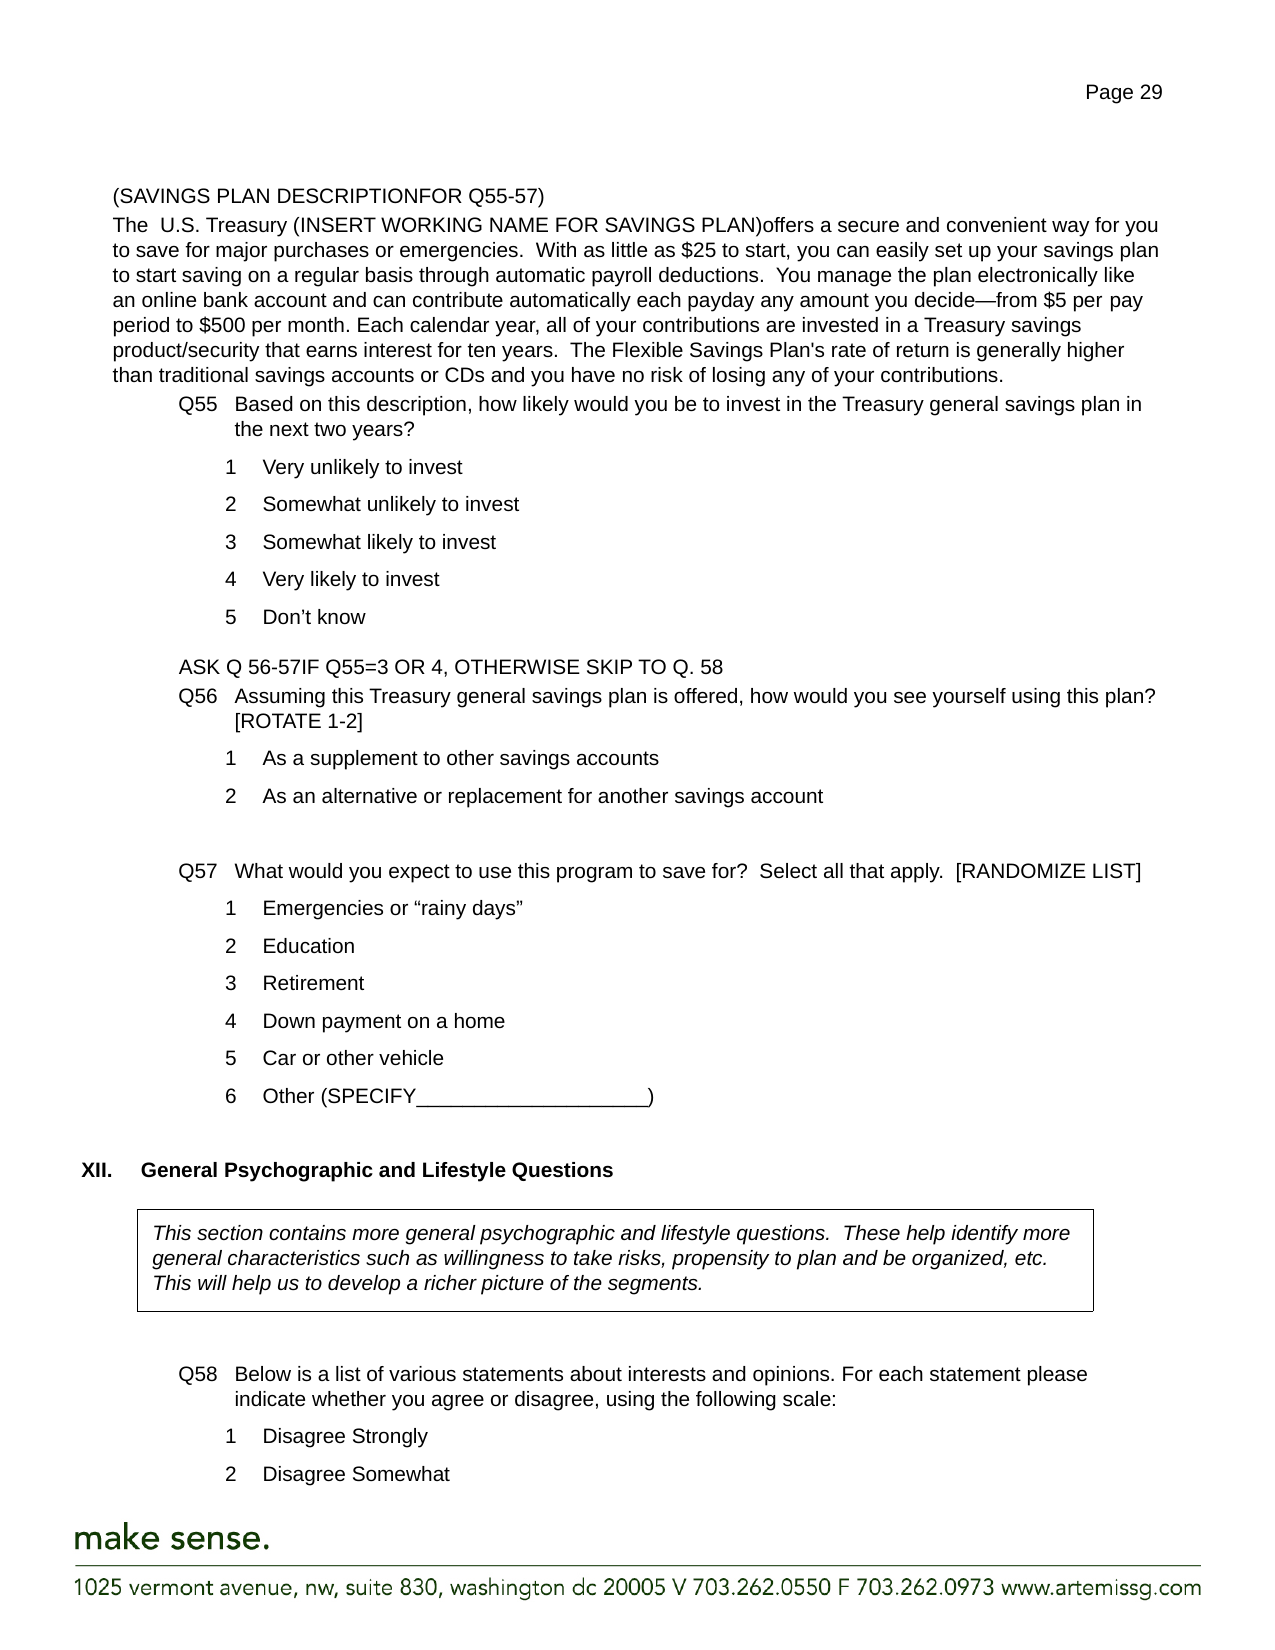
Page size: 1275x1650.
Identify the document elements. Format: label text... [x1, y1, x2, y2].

list Very unlikely to invest [225, 454, 1162, 479]
list Disagree Somewhat [225, 1461, 1162, 1486]
list Based on this description, how likely would you be to invest in the Treasury general savings plan in the next two years? [178, 392, 1162, 442]
list As a supplement to other savings accounts [225, 746, 1162, 771]
list Car or other vehicle [225, 1046, 1162, 1071]
picture [0, 1500, 1275, 1650]
list Disagree Strongly [225, 1424, 1162, 1449]
list Down payment on a home [225, 1008, 1162, 1033]
text ASK Q 56-57IF Q55=3 OR 4, OTHERWISE SKIP TO Q. 58 [178, 654, 1162, 679]
list As an alternative or replacement for another savings account [225, 783, 1162, 808]
list Very likely to invest [225, 567, 1162, 592]
list Retirement [225, 971, 1162, 996]
list Other (SPECIFY____________________) [225, 1083, 1162, 1108]
list Somewhat unlikely to invest [225, 492, 1162, 517]
list Below is a list of various statements about interests and opinions. For each statement please indicate whether you agree or disagree, using the following scale: [178, 1361, 1162, 1411]
text The U.S. Treasury (INSERT WORKING NAME FOR SAVINGS PLAN)offers a secure and convenient way for you to save for major purchases or emergencies. With as little as $25 to start, you can easily set up your savings plan to start saving on a regular basis through automatic payroll deductions. You manage the plan electronically like an online bank account and can contribute automatically each payday any amount you decide—from $5 per pay period to $500 per month. Each calendar year, all of your contributions are invested in a Treasury savings product/security that earns interest for ten years. The Flexible Savings Plan's rate of return is generally higher than traditional savings accounts or CDs and you have no risk of losing any of your contributions. [112, 212, 1162, 387]
list Education [225, 933, 1162, 958]
list What would you expect to use this program to save for? Select all that apply. [RANDOMIZE LIST] [178, 858, 1162, 883]
list Don’t know [225, 604, 1162, 629]
text (SAVINGS PLAN DESCRIPTIONFOR Q55-57) [112, 183, 1162, 208]
list Assuming this Treasury general savings plan is offered, how would you see yourself using this plan? [ROTATE 1-2] [178, 683, 1162, 733]
list Emergencies or “rainy days” [225, 896, 1162, 921]
list Somewhat likely to invest [225, 529, 1162, 554]
subtitle General Psychographic and Lifestyle Questions [112, 1158, 1162, 1182]
